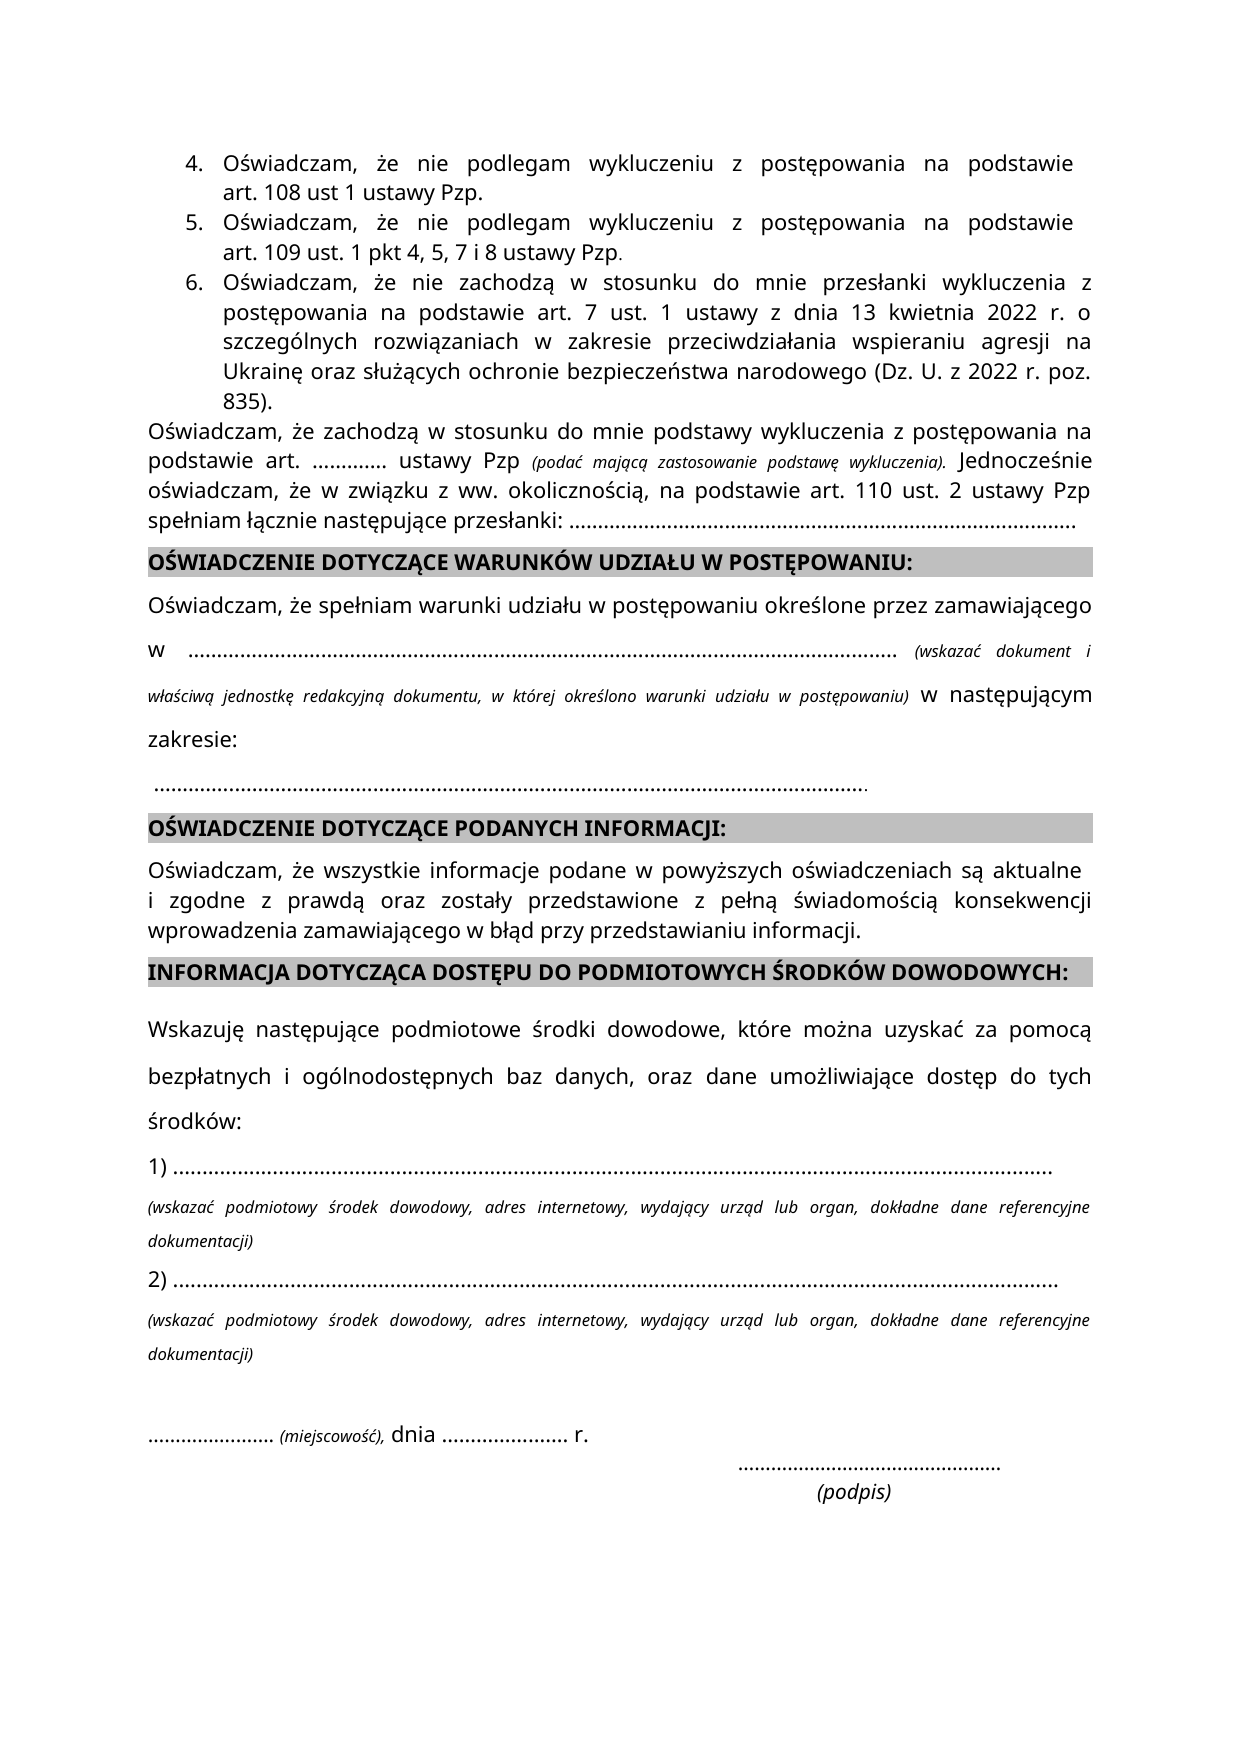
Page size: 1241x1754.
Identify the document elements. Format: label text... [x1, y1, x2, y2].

text (wskazać podmiotowy środek dowodowy, adres internetowy, wydający urząd lub organ, dokładne dane referencyjne dokumentacji) [148, 1195, 1093, 1252]
list Oświadczam, że nie podlegam wykluczeniu z postępowania na podstawie art. 109 ust. 1 pkt 4, 5, 7 i 8 ustawy Pzp. [185, 207, 1093, 267]
text Wskazuję następujące podmiotowe środki dowodowe, które można uzyskać za pomocą bezpłatnych i ogólnodostępnych baz danych, oraz dane umożliwiające dostęp do tych środków: [148, 1014, 1093, 1136]
text 2) ....................................................................................................................................................... [148, 1263, 1093, 1293]
text Oświadczam, że wszystkie informacje podane w powyższych oświadczeniach są aktualne i zgodne z prawdą oraz zostały przedstawione z pełną świadomością konsekwencji wprowadzenia zamawiającego w błąd przy przedstawianiu informacji. [148, 855, 1093, 945]
text ………………………………………… [148, 1448, 1093, 1477]
text OŚWIADCZENIE DOTYCZĄCE PODANYCH INFORMACJI: [148, 813, 1093, 843]
text 1) ...................................................................................................................................................... [148, 1151, 1093, 1181]
text (wskazać podmiotowy środek dowodowy, adres internetowy, wydający urząd lub organ, dokładne dane referencyjne dokumentacji) [148, 1308, 1093, 1365]
list Oświadczam, że nie podlegam wykluczeniu z postępowania na podstawie art. 108 ust 1 ustawy Pzp. [185, 148, 1093, 207]
text INFORMACJA DOTYCZĄCA DOSTĘPU DO PODMIOTOWYCH ŚRODKÓW DOWODOWYCH: [148, 957, 1093, 987]
text OŚWIADCZENIE DOTYCZĄCE WARUNKÓW UDZIAŁU W POSTĘPOWANIU: [148, 547, 1093, 577]
list Oświadczam, że nie zachodzą w stosunku do mnie przesłanki wykluczenia z postępowania na podstawie art. 7 ust. 1 ustawy z dnia 13 kwietnia 2022 r. o szczególnych rozwiązaniach w zakresie przeciwdziałania wspieraniu agresji na Ukrainę oraz służących ochronie bezpieczeństwa narodowego (Dz. U. z 2022 r. poz. 835). [185, 267, 1093, 416]
text (podpis) [738, 1477, 1093, 1505]
text …………….……. (miejscowość), dnia …………………. r. [148, 1419, 1093, 1448]
text Oświadczam, że zachodzą w stosunku do mnie podstawy wykluczenia z postępowania na podstawie art. …………. ustawy Pzp (podać mającą zastosowanie podstawę wykluczenia). Jednocześnie oświadczam, że w związku z ww. okolicznością, na podstawie art. 110 ust. 2 ustawy Pzp spełniam łącznie następujące przesłanki: …………………………………………………………………..……….. [148, 416, 1093, 535]
text …………..…………………………………………………..…………………………………………... [148, 768, 1093, 798]
text Oświadczam, że spełniam warunki udziału w postępowaniu określone przez zamawiającego w …………..…………………………………………………..………………………………………….. (wskazać dokument i właściwą jednostkę redakcyjną dokumentu, w której określono warunki udziału w postępowaniu) w następującym zakresie: [148, 590, 1093, 753]
